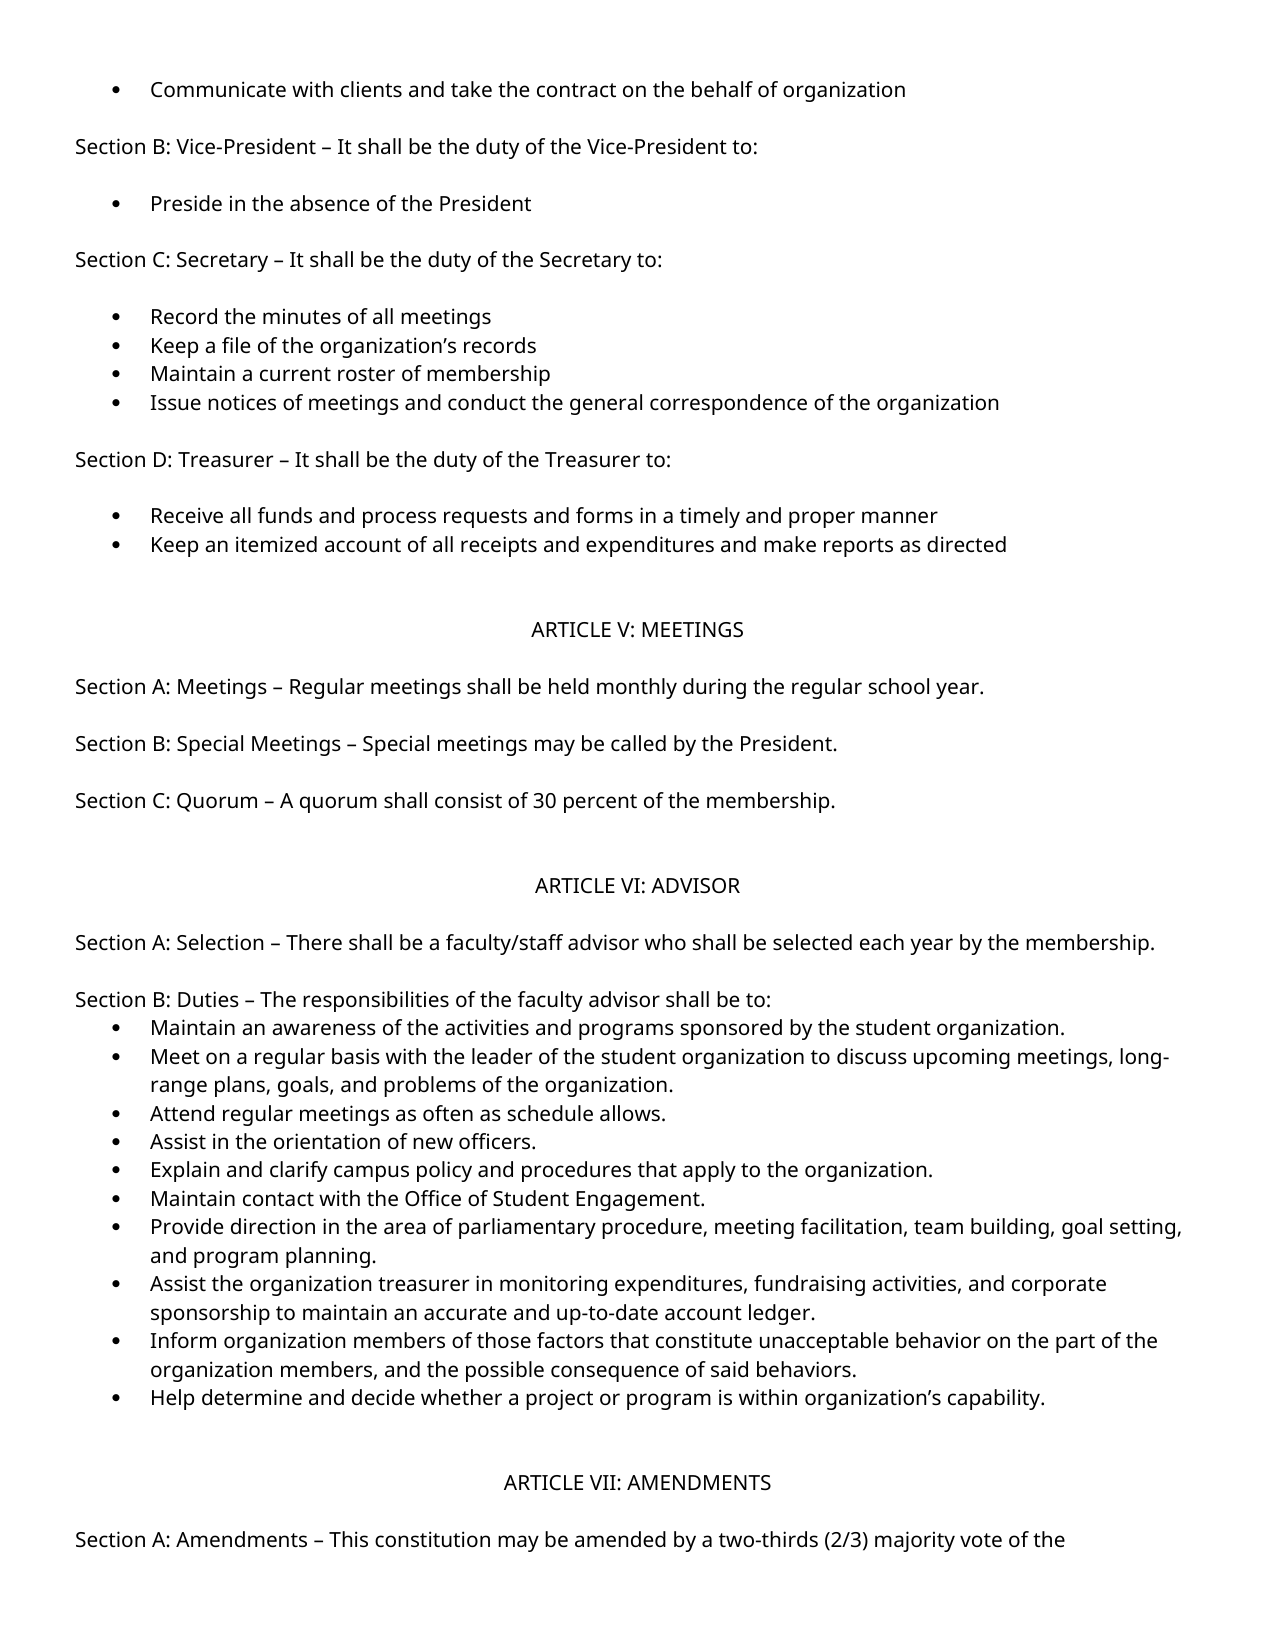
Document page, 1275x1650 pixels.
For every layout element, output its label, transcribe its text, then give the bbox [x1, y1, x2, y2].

list Keep a file of the organization’s records [112, 331, 1200, 359]
list Record the minutes of all meetings [112, 302, 1200, 331]
text Section C: Quorum – A quorum shall consist of 30 percent of the membership. [75, 786, 1200, 814]
text Section A: Selection – There shall be a faculty/staff advisor who shall be selected each year by the membership. [75, 928, 1200, 957]
list Explain and clarify campus policy and procedures that apply to the organization. [112, 1156, 1200, 1184]
text Section D: Treasurer – It shall be the duty of the Treasurer to: [75, 445, 1200, 473]
text ARTICLE V: MEETINGS [75, 615, 1200, 644]
list Preside in the absence of the President [112, 189, 1200, 217]
list Provide direction in the area of parliamentary procedure, meeting facilitation, team building, goal setting, and program planning. [112, 1212, 1200, 1269]
list Receive all funds and process requests and forms in a timely and proper manner [112, 502, 1200, 530]
list Issue notices of meetings and conduct the general correspondence of the organization [112, 388, 1200, 416]
list Maintain contact with the Office of Student Engagement. [112, 1184, 1200, 1212]
text ARTICLE VII: AMENDMENTS [75, 1468, 1200, 1497]
text Section B: Vice-President – It shall be the duty of the Vice-President to: [75, 132, 1200, 160]
list Meet on a regular basis with the leader of the student organization to discuss upcoming meetings, long-range plans, goals, and problems of the organization. [112, 1042, 1200, 1099]
list Maintain a current roster of membership [112, 359, 1200, 388]
list Keep an itemized account of all receipts and expenditures and make reports as directed [112, 530, 1200, 558]
text ARTICLE VI: ADVISOR [75, 871, 1200, 900]
text Section B: Duties – The responsibilities of the faculty advisor shall be to: [75, 985, 1200, 1013]
list Inform organization members of those factors that constitute unacceptable behavior on the part of the organization members, and the possible consequence of said behaviors. [112, 1326, 1200, 1383]
text Section C: Secretary – It shall be the duty of the Secretary to: [75, 246, 1200, 274]
text Section A: Meetings – Regular meetings shall be held monthly during the regular school year. [75, 672, 1200, 701]
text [75, 1525, 1200, 1554]
list Assist in the orientation of new officers. [112, 1127, 1200, 1156]
text Section B: Special Meetings – Special meetings may be called by the President. [75, 729, 1200, 757]
list Assist the organization treasurer in monitoring expenditures, fundraising activities, and corporate sponsorship to maintain an accurate and up-to-date account ledger. [112, 1269, 1200, 1326]
list Attend regular meetings as often as schedule allows. [112, 1099, 1200, 1127]
list Maintain an awareness of the activities and programs sponsored by the student organization. [112, 1013, 1200, 1042]
list Help determine and decide whether a project or program is within organization’s capability. [112, 1383, 1200, 1412]
list Communicate with clients and take the contract on the behalf of organization [112, 75, 1200, 103]
